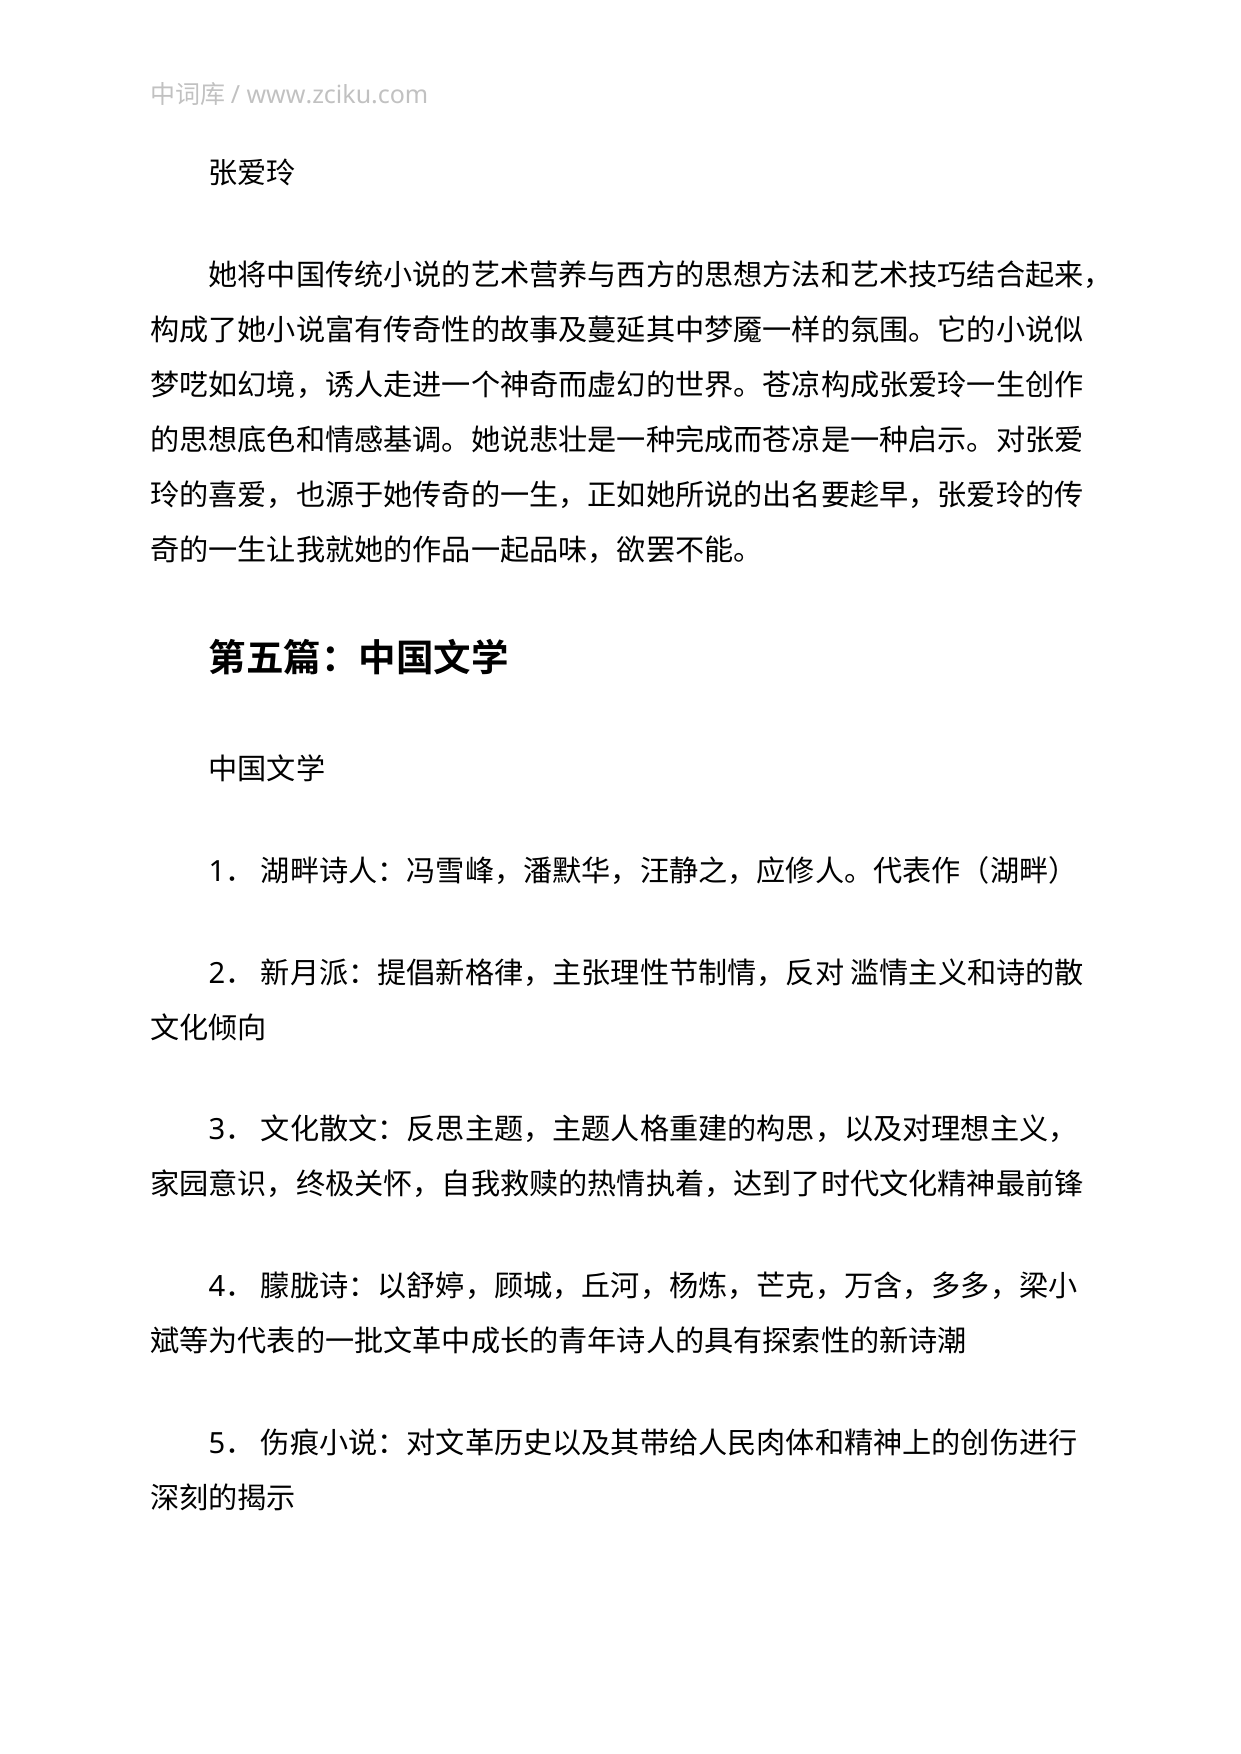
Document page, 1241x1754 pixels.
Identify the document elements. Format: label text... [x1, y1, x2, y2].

text 1． 湖畔诗人：冯雪峰，潘默华，汪静之，应修人。代表作（湖畔） [150, 847, 1090, 889]
text 中国文学 [150, 745, 1090, 788]
text 她将中国传统小说的艺术营养与西方的思想方法和艺术技巧结合起来，构成了她小说富有传奇性的故事及蔓延其中梦魇一样的氛围。它的小说似梦呓如幻境，诱人走进一个神奇而虚幻的世界。苍凉构成张爱玲一生创作的思想底色和情感基调。她说悲壮是一种完成而苍凉是一种启示。对张爱玲的喜爱，也源于她传奇的一生，正如她所说的出名要趁早，张爱玲的传奇的一生让我就她的作品一起品味，欲罢不能。 [150, 252, 1090, 568]
text 5． 伤痕小说：对文革历史以及其带给人民肉体和精神上的创伤进行深刻的揭示 [150, 1419, 1090, 1517]
text 张爱玲 [150, 150, 1090, 192]
text 第五篇：中国文学 [150, 628, 1090, 682]
text 4． 朦胧诗：以舒婷，顾城，丘河，杨炼，芒克，万含，多多，梁小斌等为代表的一批文革中成长的青年诗人的具有探索性的新诗潮 [150, 1263, 1090, 1360]
text 2． 新月派：提倡新格律，主张理性节制情，反对 滥情主义和诗的散文化倾向 [150, 949, 1090, 1046]
text 3． 文化散文：反思主题，主题人格重建的构思，以及对理想主义，家园意识，终极关怀，自我救赎的热情执着，达到了时代文化精神最前锋 [150, 1106, 1090, 1203]
